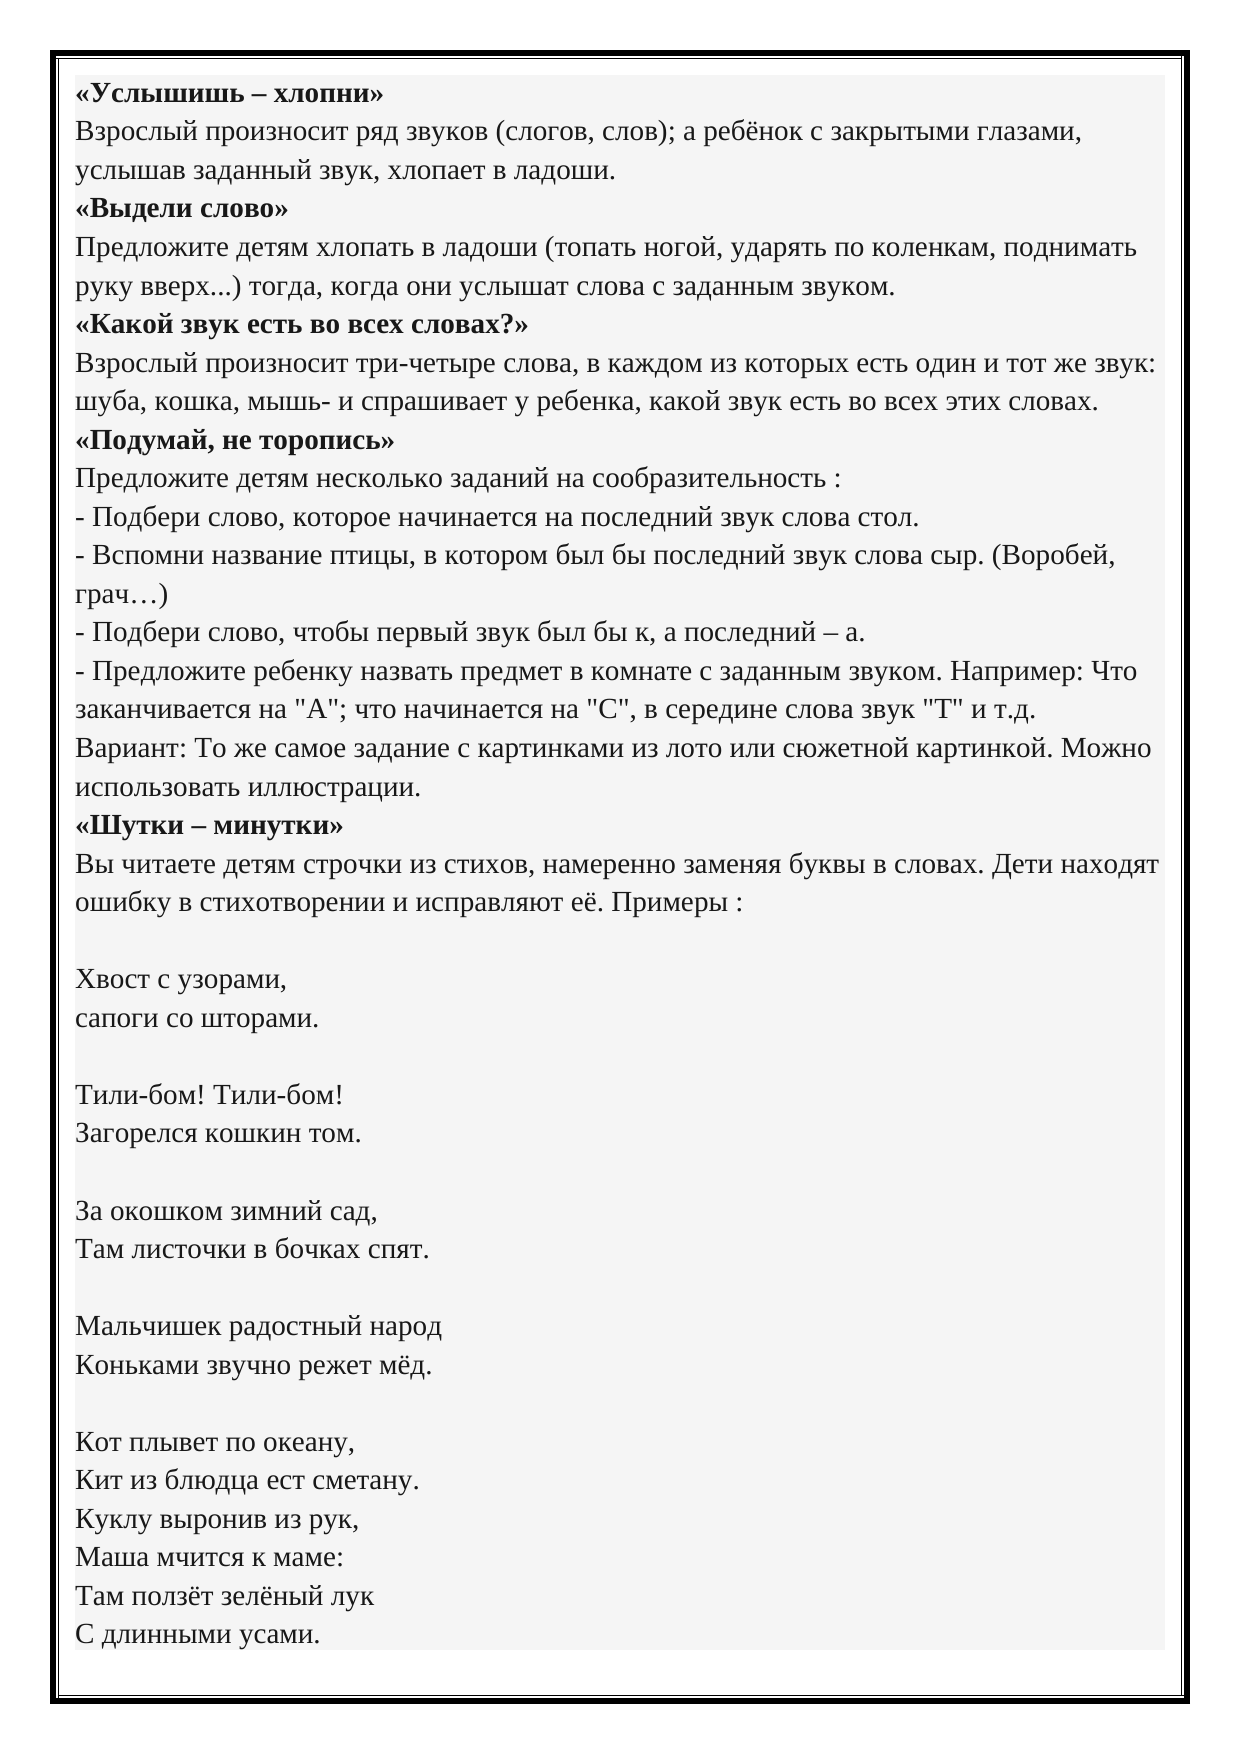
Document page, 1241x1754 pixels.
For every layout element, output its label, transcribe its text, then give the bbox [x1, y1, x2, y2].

text «Шутки – минутки» [75, 807, 1165, 841]
text За окошком зимний сад, [75, 1193, 1165, 1226]
text Хвост с узорами, [75, 961, 1165, 995]
text Предложите детям несколько заданий на сообразительность : [75, 460, 1165, 494]
text Вы читаете детям строчки из стихов, намеренно заменяя буквы в словах. Дети находят ошибку в стихотворении и исправляют её. Примеры : [75, 846, 1165, 918]
text Загорелся кошкин том. [75, 1116, 1165, 1149]
text Взрослый произносит три-четыре слова, в каждом из которых есть один и тот же звук: шуба, кошка, мышь- и спрашивает у ребенка, какой звук есть во всех этих словах. [75, 345, 1165, 417]
text Вариант: То же самое задание с картинками из лото или сюжетной картинкой. Можно использовать иллюстрации. [75, 730, 1165, 802]
text С длинными усами. [75, 1617, 1165, 1650]
text Кит из блюдца ест сметану. [75, 1462, 1165, 1496]
text Предложите детям хлопать в ладоши (топать ногой, ударять по коленкам, поднимать руку вверх...) тогда, когда они услышат слова с заданным звуком. [75, 229, 1165, 301]
text «Услышишь – хлопни» [75, 75, 1165, 108]
text - Предложите ребенку назвать предмет в комнате с заданным звуком. Например: Что заканчивается на "А"; что начинается на "С", в середине слова звук "Т" и т.д. [75, 653, 1165, 725]
text - Подбери слово, которое начинается на последний звук слова стол. [75, 499, 1165, 532]
text Взрослый произносит ряд звуков (слогов, слов); а ребёнок с закрытыми глазами, услышав заданный звук, хлопает в ладоши. [75, 113, 1165, 186]
text Куклу выронив из рук, [75, 1501, 1165, 1534]
text Там ползёт зелёный лук [75, 1578, 1165, 1612]
text «Подумай, не торопись» [75, 422, 1165, 455]
text Тили-бом! Тили-бом! [75, 1077, 1165, 1111]
text Там листочки в бочках спят. [75, 1231, 1165, 1265]
text - Подбери слово, чтобы первый звук был бы к, а последний – а. [75, 614, 1165, 648]
text Мальчишек радостный народ [75, 1308, 1165, 1342]
text - Вспомни название птицы, в котором был бы последний звук слова сыр. (Воробей, грач…) [75, 537, 1165, 609]
text Маша мчится к маме: [75, 1539, 1165, 1573]
text «Какой звук есть во всех словах?» [75, 306, 1165, 340]
text «Выдели слово» [75, 191, 1165, 224]
text сапоги со шторами. [75, 1000, 1165, 1033]
text Кот плывет по океану, [75, 1424, 1165, 1457]
text Коньками звучно режет мёд. [75, 1347, 1165, 1380]
